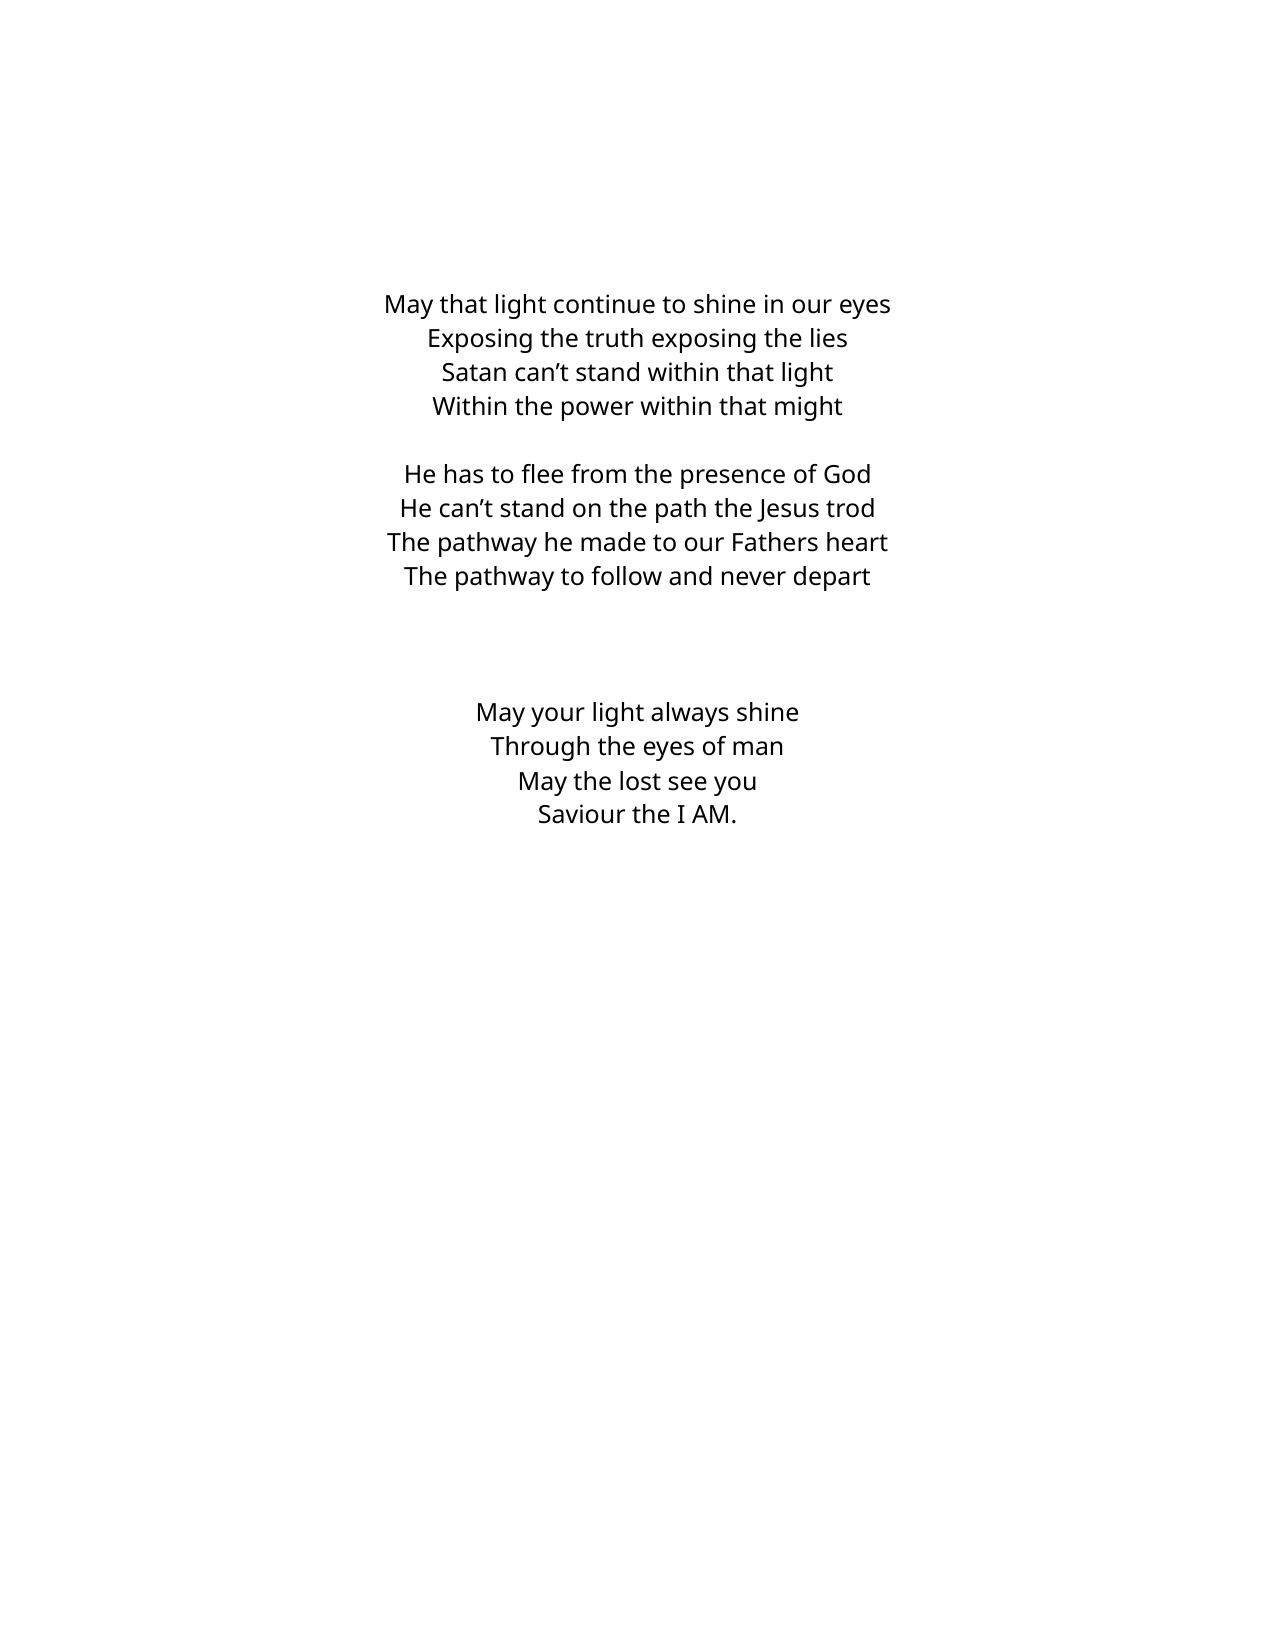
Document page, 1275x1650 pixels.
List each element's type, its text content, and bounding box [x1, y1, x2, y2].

text He has to flee from the presence of God [150, 457, 1125, 491]
text May your light always shine [150, 695, 1125, 729]
text The pathway he made to our Fathers heart [150, 525, 1125, 559]
text Exposing the truth exposing the lies [150, 320, 1125, 354]
text He can’t stand on the path the Jesus trod [150, 491, 1125, 525]
text Through the eyes of man [150, 729, 1125, 763]
text May that light continue to shine in our eyes [150, 286, 1125, 320]
text Saviour the I AM. [150, 797, 1125, 831]
text Within the power within that might [150, 388, 1125, 422]
text May the lost see you [150, 763, 1125, 797]
text Satan can’t stand within that light [150, 354, 1125, 388]
text The pathway to follow and never depart [150, 559, 1125, 593]
